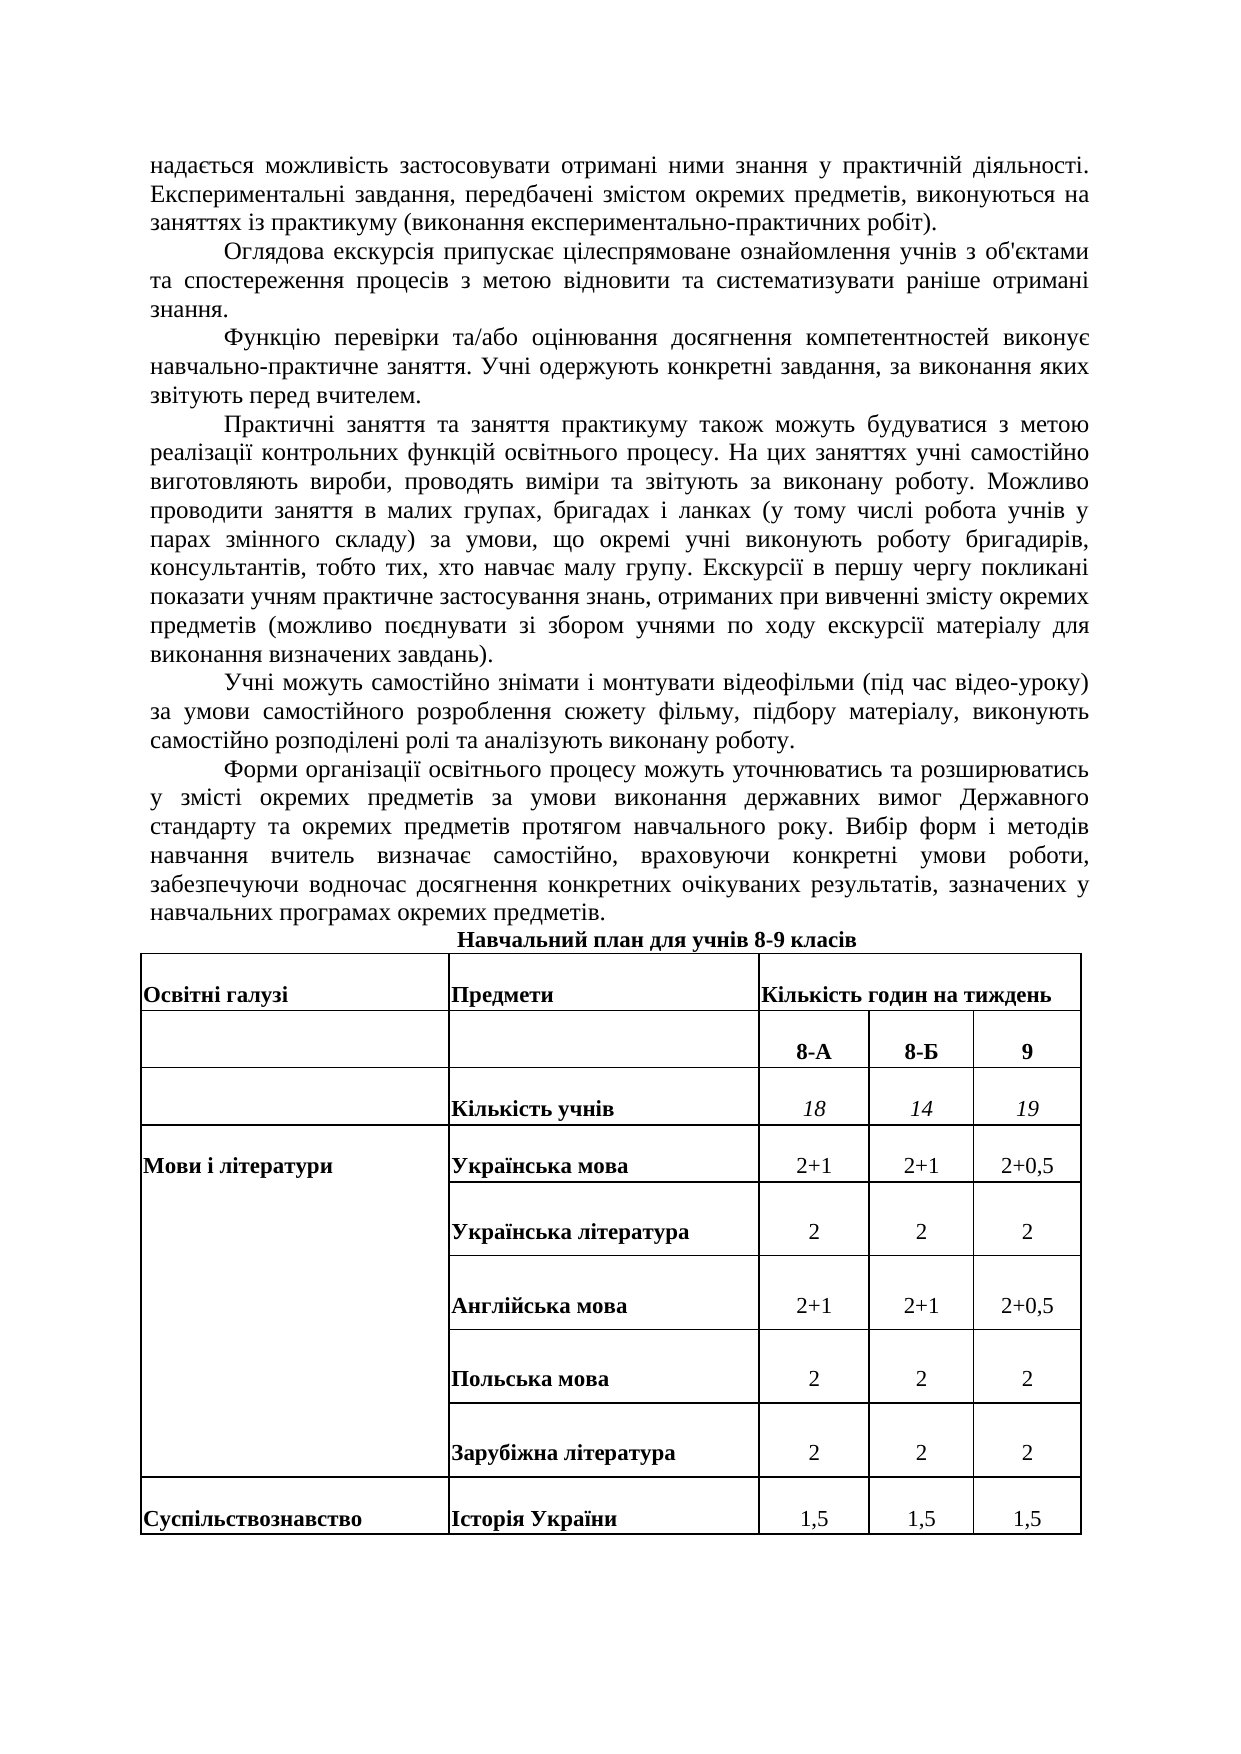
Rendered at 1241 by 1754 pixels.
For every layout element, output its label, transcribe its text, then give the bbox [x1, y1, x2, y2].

table_cell 14 [870, 1068, 973, 1124]
table_cell 19 [974, 1068, 1080, 1124]
table_cell 2 [870, 1183, 973, 1255]
text Форми організації освітнього процесу можуть уточнюватись та розширюватись у змісті окремих предметів за умови виконання державних вимог Державного стандарту та окремих предметів протягом навчального року. Вибір форм і методів навчання вчитель визначає самостійно, враховуючи конкретні умови роботи, забезпечуючи водночас досягнення конкретних очікуваних результатів, зазначених у навчальних програмах окремих предметів. [150, 754, 1090, 926]
table_cell 2+1 [870, 1126, 973, 1181]
table_cell 9 [974, 1011, 1080, 1067]
table_cell 2 [760, 1330, 868, 1402]
text Функцію перевірки та/або оцінювання досягнення компетентностей виконує навчально-практичне заняття. Учні одержують конкретні завдання, за виконання яких звітують перед вчителем. [150, 322, 1090, 409]
table_cell 18 [760, 1068, 868, 1124]
table_cell [142, 1068, 448, 1124]
text Оглядова екскурсія припускає цілеспрямоване ознайомлення учнів з об'єктами та спостереження процесів з метою відновити та систематизувати раніше отримані знання. [150, 236, 1090, 322]
table_cell 2+0,5 [974, 1126, 1080, 1181]
table_cell 8-А [760, 1011, 868, 1067]
table_cell 2 [870, 1330, 973, 1402]
table_cell Зарубіжна література [450, 1404, 758, 1476]
table_header Кількість годин на тиждень [760, 954, 1080, 1010]
table_cell 8-Б [870, 1011, 973, 1067]
table_cell 2 [974, 1183, 1080, 1255]
table_cell Кількість учнів [450, 1068, 758, 1124]
table_cell Мови і літератури [142, 1126, 448, 1476]
table_cell 2 [760, 1183, 868, 1255]
table_cell Українська мова [450, 1126, 758, 1181]
text Практичні заняття та заняття практикуму також можуть будуватися з метою реалізації контрольних функцій освітнього процесу. На цих заняттях учні самостійно виготовляють вироби, проводять виміри та звітують за виконану роботу. Можливо проводити заняття в малих групах, бригадах і ланках (у тому числі робота учнів у парах змінного складу) за умови, що окремі учні виконують роботу бригадирів, консультантів, тобто тих, хто навчає малу групу. Екскурсії в першу чергу покликані показати учням практичне застосування знань, отриманих при вивченні змісту окремих предметів (можливо поєднувати зі збором учнями по ходу екскурсії матеріалу для виконання визначених завдань). [150, 409, 1090, 667]
table_cell 2+1 [760, 1126, 868, 1181]
table_cell Англійська мова [450, 1256, 758, 1328]
table_cell 1,5 [870, 1478, 973, 1533]
table_cell 2+1 [760, 1256, 868, 1328]
text Навчальний план для учнів 8-9 класів [150, 926, 1090, 953]
table_cell 2 [974, 1330, 1080, 1402]
table_header Предмети [450, 954, 758, 1010]
table_cell 2+0,5 [974, 1256, 1080, 1328]
table_header Освітні галузі [142, 954, 448, 1010]
text Учні можуть самостійно знімати і монтувати відеофільми (під час відео-уроку) за умови самостійного розроблення сюжету фільму, підбору матеріалу, виконують самостійно розподілені ролі та аналізують виконану роботу. [150, 667, 1090, 754]
table_cell [450, 1011, 758, 1067]
table_cell 1,5 [974, 1478, 1080, 1533]
table_cell Польська мова [450, 1330, 758, 1402]
table_cell 2 [870, 1404, 973, 1476]
table_cell Українська література [450, 1183, 758, 1255]
table_cell 2+1 [870, 1256, 973, 1328]
table_cell 2 [760, 1404, 868, 1476]
table_cell [142, 1011, 448, 1067]
table_cell Суспільствознавство [142, 1478, 448, 1533]
table_cell Історія України [450, 1478, 758, 1533]
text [150, 150, 1090, 236]
table_cell 2 [974, 1404, 1080, 1476]
table_cell 1,5 [760, 1478, 868, 1533]
